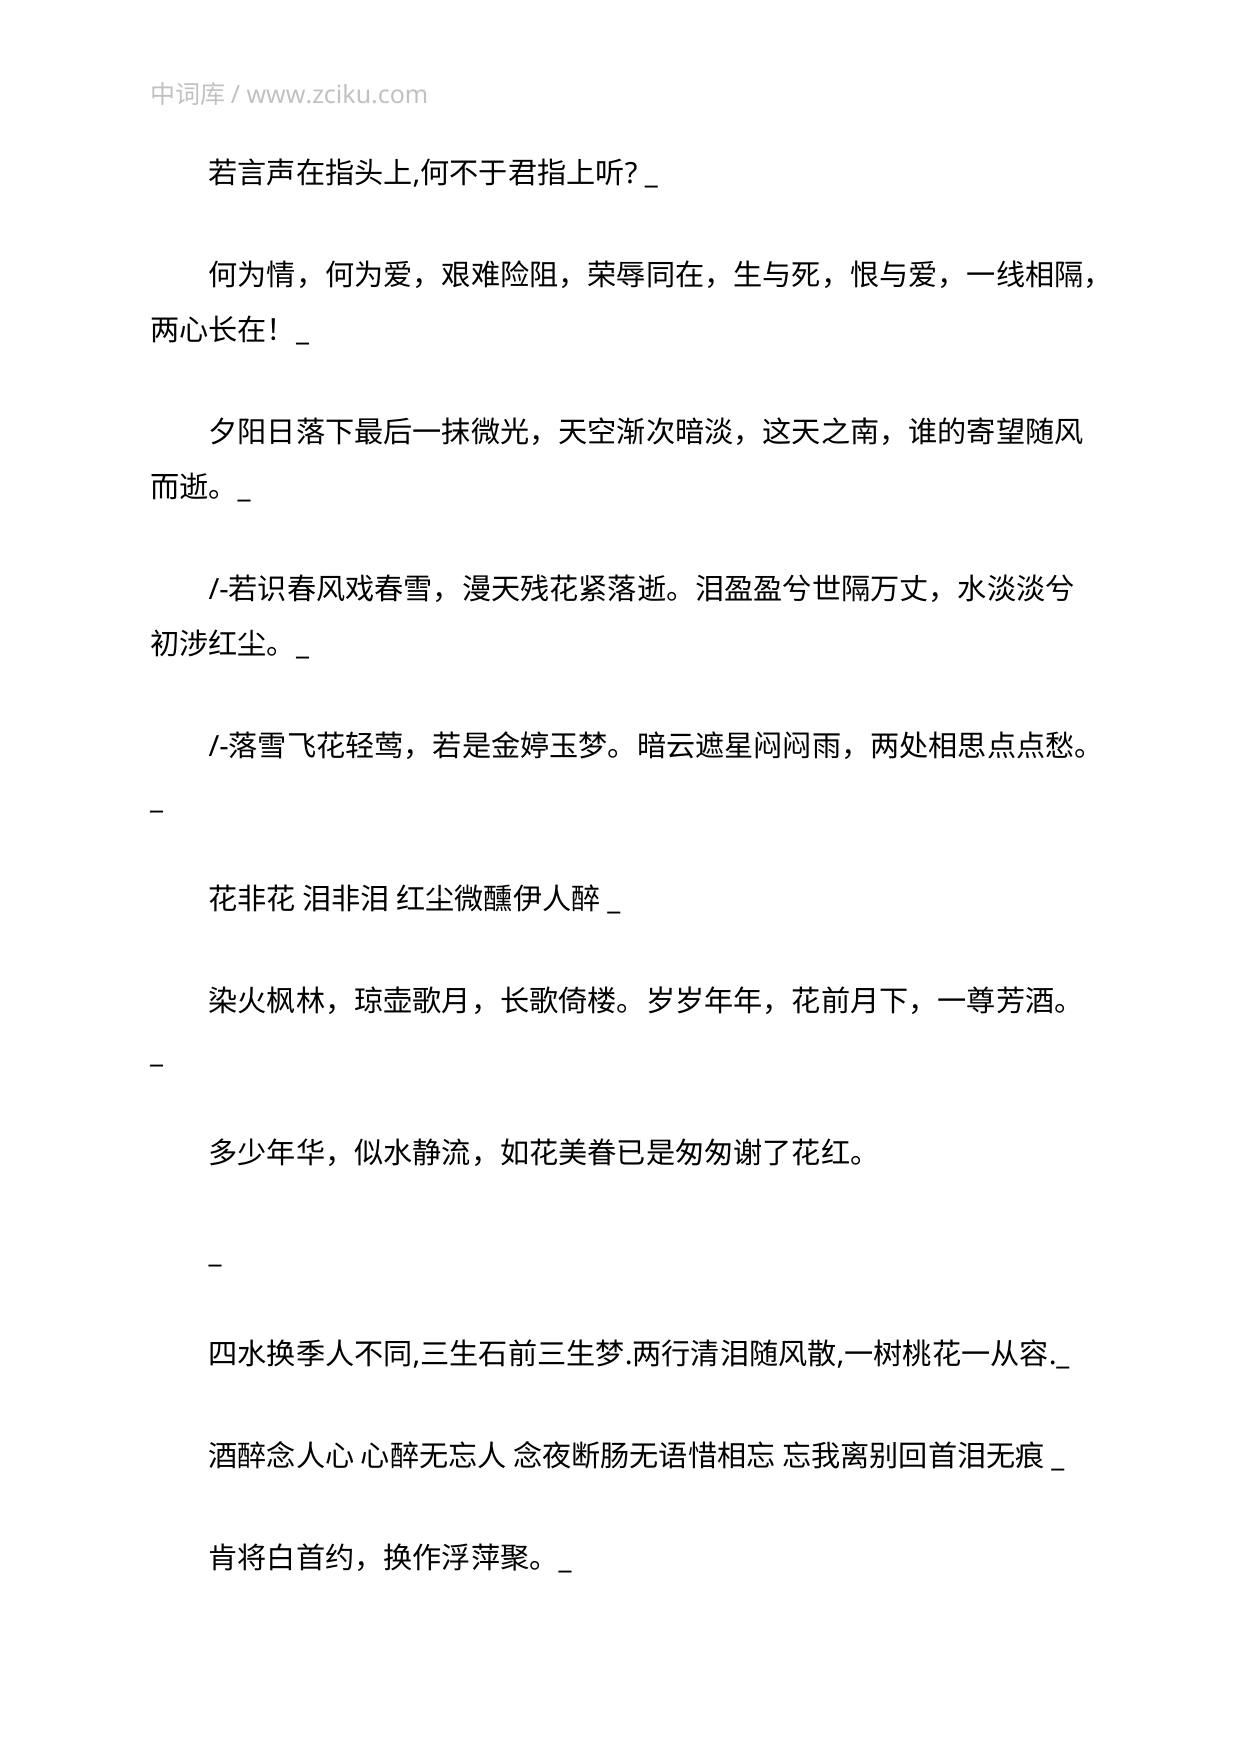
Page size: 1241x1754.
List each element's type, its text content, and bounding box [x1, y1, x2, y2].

text 花非花 泪非泪 红尘微醺伊人醉 _ [150, 875, 1090, 918]
text 四水换季人不同,三生石前三生梦.两行清泪随风散,一树桃花一从容._ [150, 1330, 1090, 1373]
text 若言声在指头上,何不于君指上听? _ [150, 150, 1090, 192]
text /-若识春风戏春雪，漫天残花紧落逝。泪盈盈兮世隔万丈，水淡淡兮初涉红尘。_ [150, 566, 1090, 663]
text 夕阳日落下最后一抹微光，天空渐次暗淡，这天之南，谁的寄望随风而逝。_ [150, 409, 1090, 506]
text 肯将白首约，换作浮萍聚。_ [150, 1534, 1090, 1577]
text 染火枫林，琼壶歌月，长歌倚楼。岁岁年年，花前月下，一尊芳酒。_ [150, 977, 1090, 1071]
text /-落雪飞花轻莺，若是金婷玉梦。暗云遮星闷闷雨，两处相思点点愁。_ [150, 723, 1090, 817]
text 多少年华，似水静流，如花美眷已是匆匆谢了花红。 [150, 1130, 1090, 1172]
text 酒醉念人心 心醉无忘人 念夜断肠无语惜相忘 忘我离别回首泪无痕 _ [150, 1432, 1090, 1474]
text 何为情，何为爱，艰难险阻，荣辱同在，生与死，恨与爱，一线相隔，两心长在！_ [150, 252, 1090, 349]
text _ [150, 1232, 1090, 1271]
